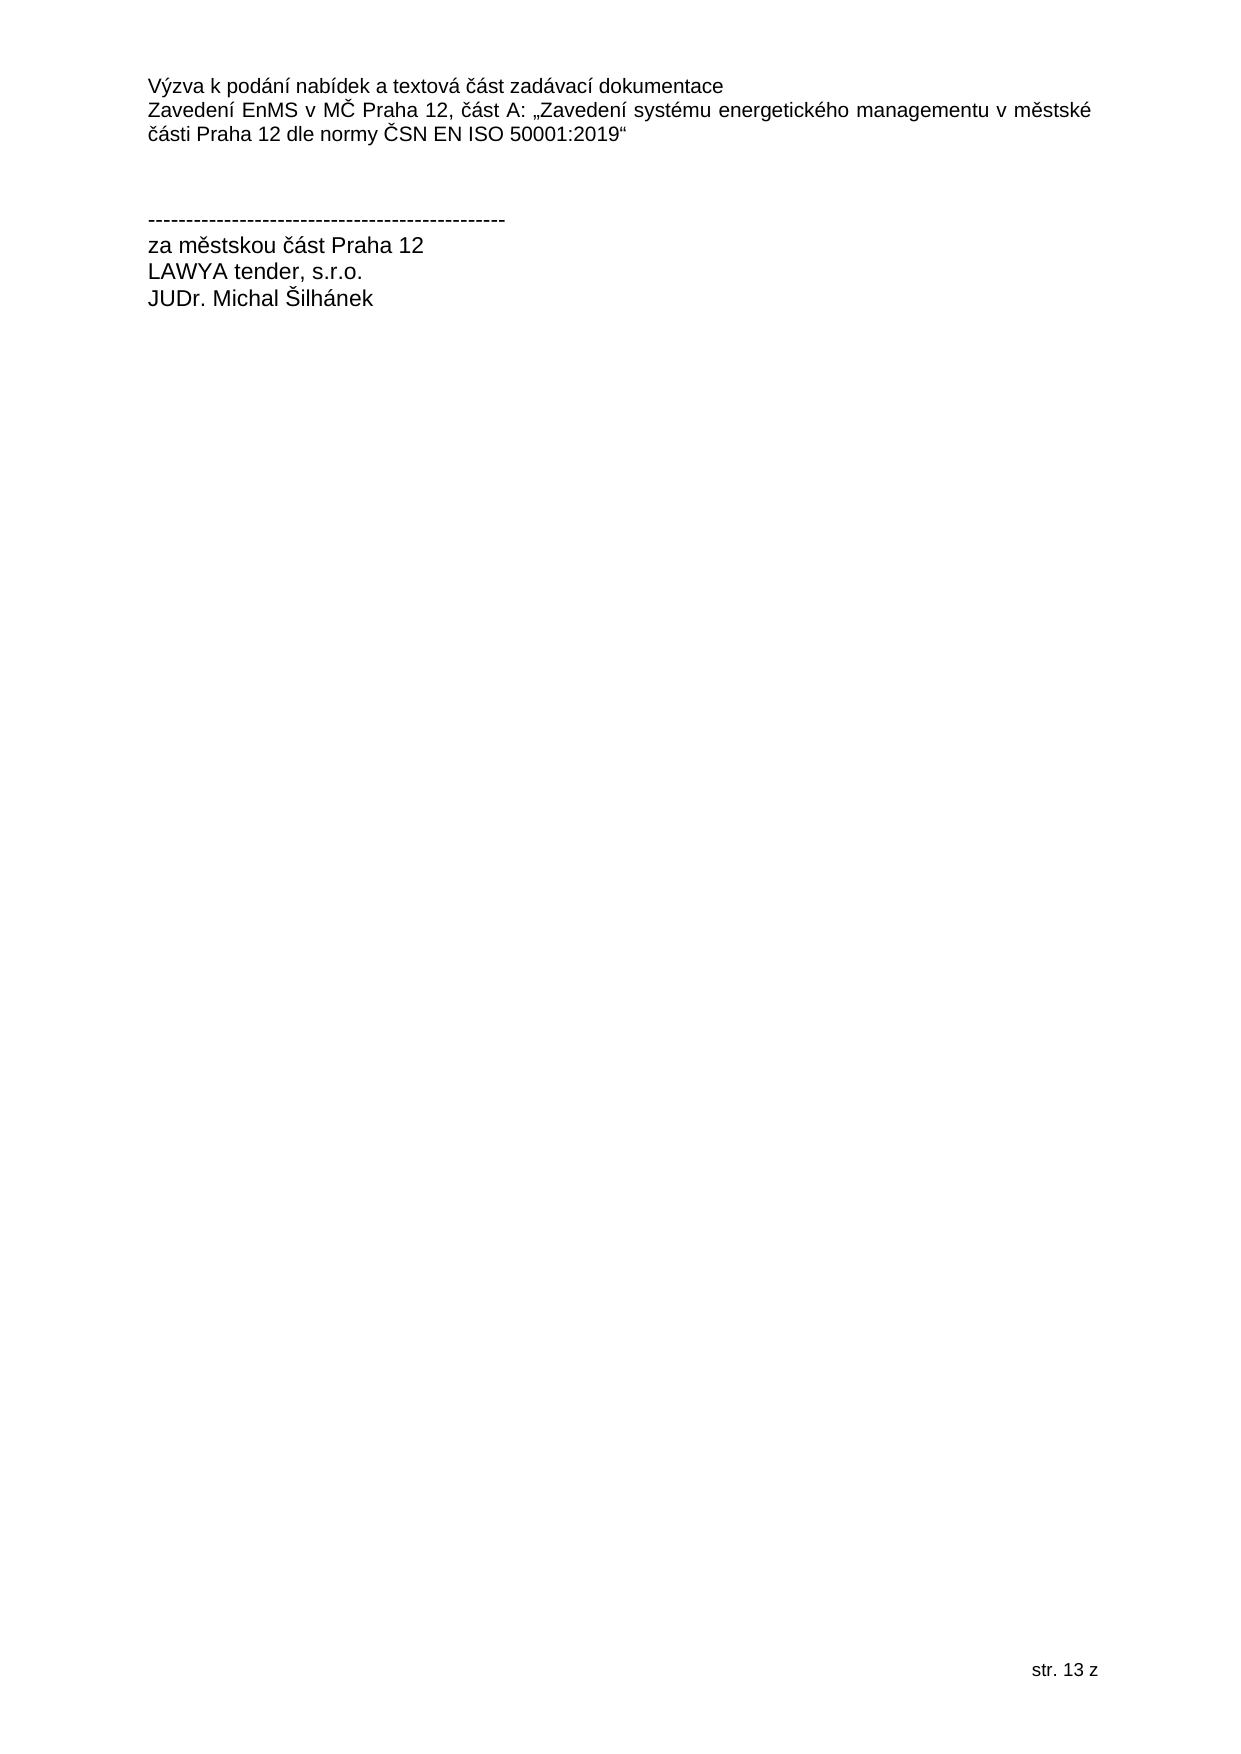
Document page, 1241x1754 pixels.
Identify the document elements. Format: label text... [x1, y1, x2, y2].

text ----------------------------------------------- [148, 206, 1093, 232]
text za městskou část Praha 12 [148, 232, 1093, 258]
text LAWYA tender, s.r.o. [148, 258, 1093, 284]
text JUDr. Michal Šilhánek [148, 284, 1093, 311]
